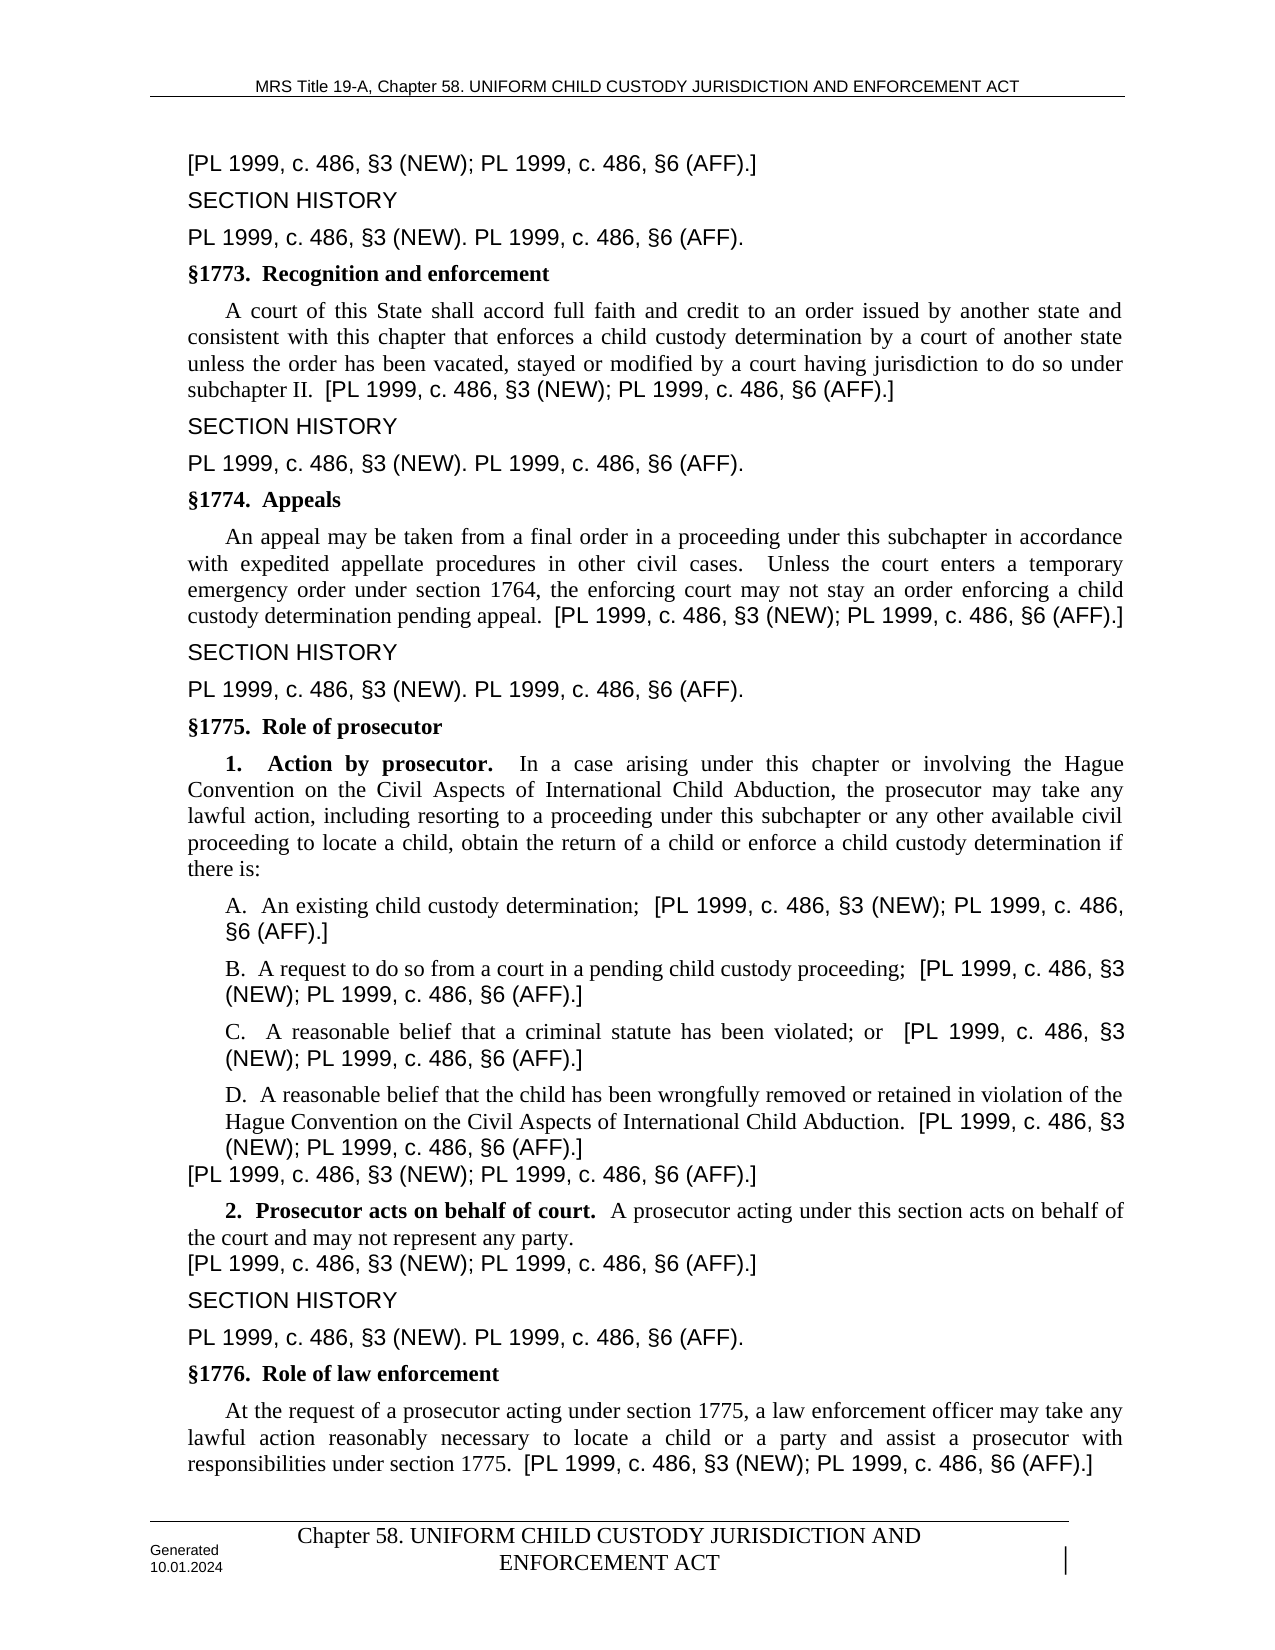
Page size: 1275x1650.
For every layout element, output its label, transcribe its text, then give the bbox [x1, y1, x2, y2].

text A court of this State shall accord full faith and credit to an order issued by another state and consistent with this chapter that enforces a child custody determination by a court of another state unless the order has been vacated, stayed or modified by a court having jurisdiction to do so under subchapter II. [PL 1999, c. 486, §3 (NEW); PL 1999, c. 486, §6 (AFF).] [187, 297, 1125, 403]
text D. A reasonable belief that the child has been wrongfully removed or retained in violation of the Hague Convention on the Civil Aspects of International Child Abduction. [PL 1999, c. 486, §3 (NEW); PL 1999, c. 486, §6 (AFF).] [225, 1081, 1125, 1161]
text At the request of a prosecutor acting under section 1775, a law enforcement officer may take any lawful action reasonably necessary to locate a child or a party and assist a prosecutor with responsibilities under section 1775. [PL 1999, c. 486, §3 (NEW); PL 1999, c. 486, §6 (AFF).] [187, 1397, 1125, 1476]
text 1. Action by prosecutor. In a case arising under this chapter or involving the Hague Convention on the Civil Aspects of International Child Abduction, the prosecutor may take any lawful action, including resorting to a proceeding under this subchapter or any other available civil proceeding to locate a child, obtain the return of a child or enforce a child custody determination if there is: [187, 749, 1125, 881]
text PL 1999, c. 486, §3 (NEW). PL 1999, c. 486, §6 (AFF). [187, 450, 1125, 476]
text PL 1999, c. 486, §3 (NEW). PL 1999, c. 486, §6 (AFF). [187, 223, 1125, 250]
text SECTION HISTORY [187, 187, 1125, 213]
text An appeal may be taken from a final order in a proceeding under this subchapter in accordance with expedited appellate procedures in other civil cases. Unless the court enters a temporary emergency order under section 1764, the enforcing court may not stay an order enforcing a child custody determination pending appeal. [PL 1999, c. 486, §3 (NEW); PL 1999, c. 486, §6 (AFF).] [187, 523, 1125, 629]
text PL 1999, c. 486, §3 (NEW). PL 1999, c. 486, §6 (AFF). [187, 676, 1125, 702]
text §1774. Appeals [187, 487, 1125, 513]
text SECTION HISTORY [187, 1287, 1125, 1313]
text 2. Prosecutor acts on behalf of court. A prosecutor acting under this section acts on behalf of the court and may not represent any party. [187, 1197, 1125, 1250]
text §1773. Recognition and enforcement [187, 260, 1125, 287]
text B. A request to do so from a court in a pending child custody proceeding; [PL 1999, c. 486, §3 (NEW); PL 1999, c. 486, §6 (AFF).] [225, 955, 1125, 1008]
text SECTION HISTORY [187, 413, 1125, 439]
text [PL 1999, c. 486, §3 (NEW); PL 1999, c. 486, §6 (AFF).] [187, 1161, 1125, 1187]
text SECTION HISTORY [187, 639, 1125, 666]
text §1776. Role of law enforcement [187, 1360, 1125, 1387]
text A. An existing child custody determination; [PL 1999, c. 486, §3 (NEW); PL 1999, c. 486, §6 (AFF).] [225, 892, 1125, 944]
text §1775. Role of prosecutor [187, 713, 1125, 739]
text [PL 1999, c. 486, §3 (NEW); PL 1999, c. 486, §6 (AFF).] [187, 1250, 1125, 1276]
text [187, 150, 1125, 176]
text C. A reasonable belief that a criminal statute has been violated; or [PL 1999, c. 486, §3 (NEW); PL 1999, c. 486, §6 (AFF).] [225, 1018, 1125, 1071]
text PL 1999, c. 486, §3 (NEW). PL 1999, c. 486, §6 (AFF). [187, 1324, 1125, 1350]
